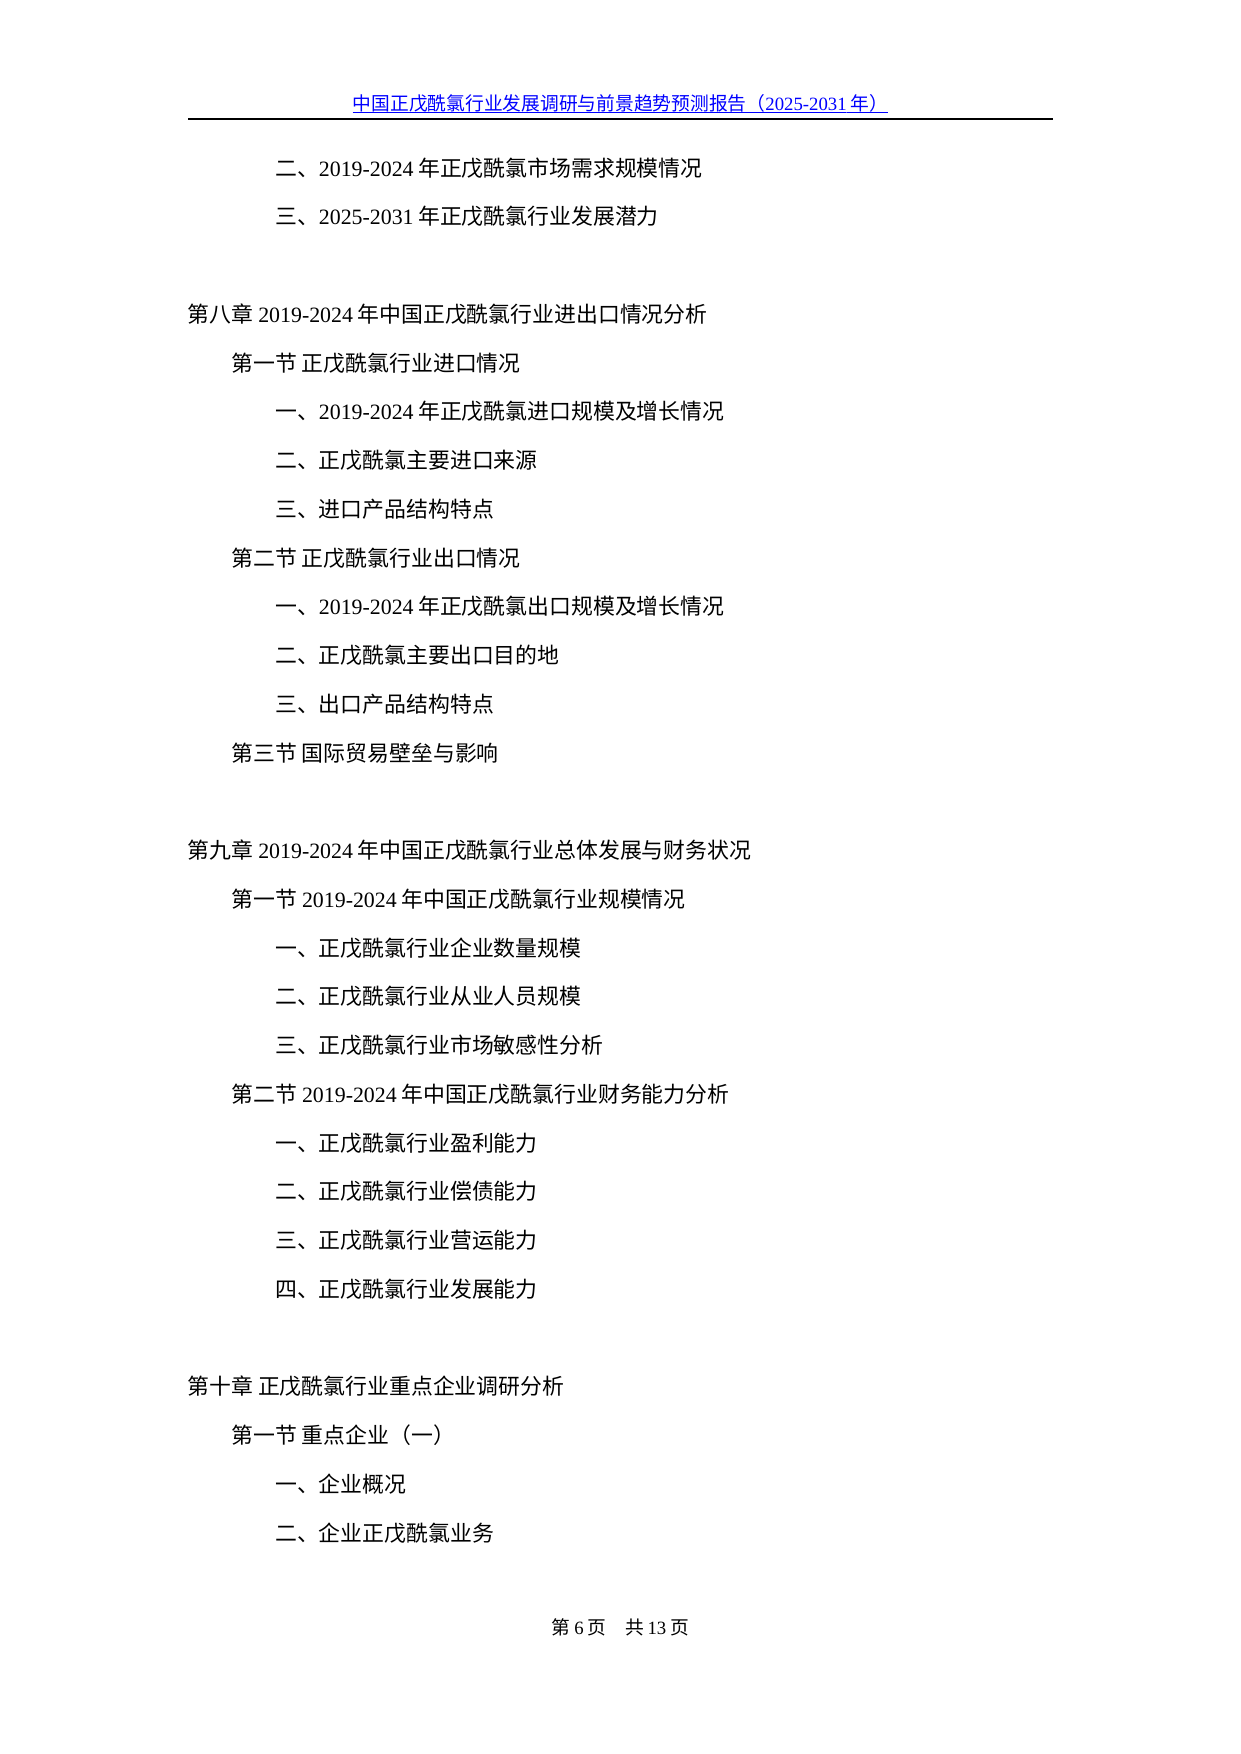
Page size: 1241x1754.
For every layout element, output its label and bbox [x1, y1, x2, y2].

text [187, 150, 1053, 1548]
